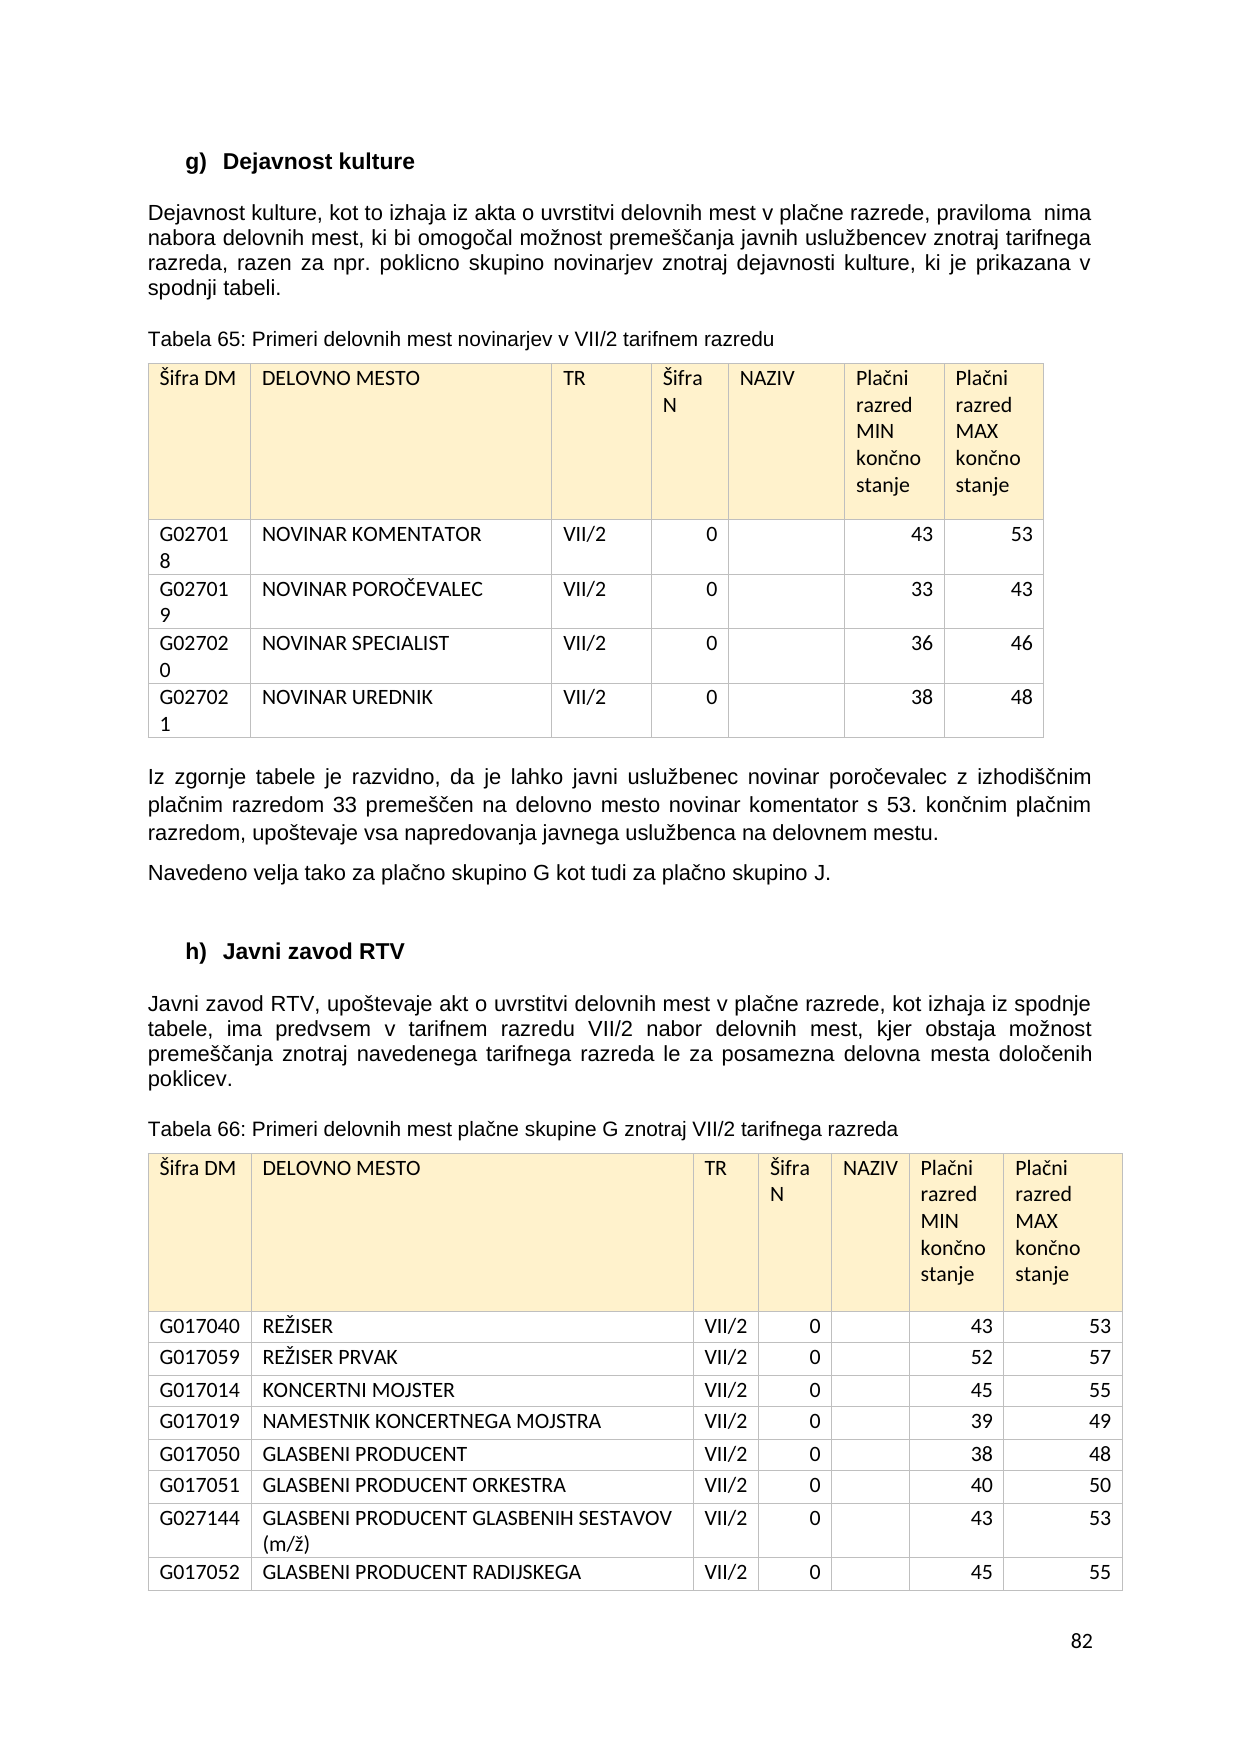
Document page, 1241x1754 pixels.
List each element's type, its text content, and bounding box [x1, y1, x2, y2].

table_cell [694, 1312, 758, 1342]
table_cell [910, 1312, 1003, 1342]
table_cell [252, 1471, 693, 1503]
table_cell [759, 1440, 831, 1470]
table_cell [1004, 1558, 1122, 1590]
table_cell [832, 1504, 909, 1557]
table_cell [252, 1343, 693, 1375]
text Javni zavod RTV, upoštevaje akt o uvrstitvi delovnih mest v plačne razrede, kot izhaja iz spodnje tabele, ima predvsem v tarifnem razredu VII/2 nabor delovnih mest, kjer obstaja možnost premeščanja znotraj navedenega tarifnega razreda le za posamezna delovna mesta določenih poklicev. [148, 990, 1093, 1091]
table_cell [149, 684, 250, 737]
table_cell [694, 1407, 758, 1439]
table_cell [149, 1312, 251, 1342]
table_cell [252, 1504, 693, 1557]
list Dejavnost kulture [185, 148, 1093, 174]
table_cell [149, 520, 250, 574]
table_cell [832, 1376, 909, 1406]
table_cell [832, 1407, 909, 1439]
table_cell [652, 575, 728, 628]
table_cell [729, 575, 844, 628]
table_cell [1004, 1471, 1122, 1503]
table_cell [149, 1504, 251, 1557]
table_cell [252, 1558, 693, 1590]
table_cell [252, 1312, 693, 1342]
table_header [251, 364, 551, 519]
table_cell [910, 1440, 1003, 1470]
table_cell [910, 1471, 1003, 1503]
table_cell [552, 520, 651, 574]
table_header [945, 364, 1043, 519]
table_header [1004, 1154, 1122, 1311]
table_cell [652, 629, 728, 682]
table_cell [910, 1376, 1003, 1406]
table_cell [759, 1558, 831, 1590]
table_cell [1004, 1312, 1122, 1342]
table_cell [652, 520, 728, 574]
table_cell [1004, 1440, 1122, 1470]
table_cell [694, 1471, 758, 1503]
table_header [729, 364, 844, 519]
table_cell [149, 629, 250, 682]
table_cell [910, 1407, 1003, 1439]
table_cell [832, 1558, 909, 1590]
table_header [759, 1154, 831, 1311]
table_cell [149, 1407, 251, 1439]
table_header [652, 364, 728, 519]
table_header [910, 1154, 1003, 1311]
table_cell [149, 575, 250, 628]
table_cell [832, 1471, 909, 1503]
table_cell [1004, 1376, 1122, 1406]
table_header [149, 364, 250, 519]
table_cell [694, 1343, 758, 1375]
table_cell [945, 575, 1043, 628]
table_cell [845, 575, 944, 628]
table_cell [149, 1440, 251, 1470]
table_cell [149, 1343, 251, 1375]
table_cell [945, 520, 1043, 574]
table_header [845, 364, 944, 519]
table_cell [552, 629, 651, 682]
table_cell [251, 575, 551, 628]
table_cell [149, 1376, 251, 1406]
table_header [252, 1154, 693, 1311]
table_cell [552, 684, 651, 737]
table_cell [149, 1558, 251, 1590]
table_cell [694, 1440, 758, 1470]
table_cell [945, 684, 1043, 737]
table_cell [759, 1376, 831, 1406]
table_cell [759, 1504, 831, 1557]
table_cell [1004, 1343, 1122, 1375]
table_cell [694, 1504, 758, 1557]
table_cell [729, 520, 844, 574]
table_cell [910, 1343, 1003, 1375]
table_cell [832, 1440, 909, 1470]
text Navedeno velja tako za plačno skupino G kot tudi za plačno skupino J. [148, 860, 1093, 885]
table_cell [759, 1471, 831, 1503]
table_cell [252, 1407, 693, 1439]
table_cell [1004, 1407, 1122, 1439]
text Tabela 65: Primeri delovnih mest novinarjev v VII/2 tarifnem razredu [148, 327, 1093, 351]
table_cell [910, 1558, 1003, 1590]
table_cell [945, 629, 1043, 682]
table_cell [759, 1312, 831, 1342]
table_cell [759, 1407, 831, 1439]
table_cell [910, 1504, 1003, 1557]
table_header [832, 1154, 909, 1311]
text Dejavnost kulture, kot to izhaja iz akta o uvrstitvi delovnih mest v plačne razrede, praviloma nima nabora delovnih mest, ki bi omogočal možnost premeščanja javnih uslužbencev znotraj tarifnega razreda, razen za npr. poklicno skupino novinarjev znotraj dejavnosti kulture, ki je prikazana v spodnji tabeli. [148, 199, 1093, 300]
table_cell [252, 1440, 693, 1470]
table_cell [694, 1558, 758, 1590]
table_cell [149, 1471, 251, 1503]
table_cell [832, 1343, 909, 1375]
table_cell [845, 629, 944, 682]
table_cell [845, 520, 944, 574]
list Javni zavod RTV [185, 938, 1093, 964]
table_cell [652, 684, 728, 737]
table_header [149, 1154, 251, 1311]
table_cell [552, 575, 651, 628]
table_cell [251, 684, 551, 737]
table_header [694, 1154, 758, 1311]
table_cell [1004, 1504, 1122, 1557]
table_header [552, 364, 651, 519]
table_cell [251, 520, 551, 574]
text Tabela 66: Primeri delovnih mest plačne skupine G znotraj VII/2 tarifnega razreda [148, 1116, 1093, 1140]
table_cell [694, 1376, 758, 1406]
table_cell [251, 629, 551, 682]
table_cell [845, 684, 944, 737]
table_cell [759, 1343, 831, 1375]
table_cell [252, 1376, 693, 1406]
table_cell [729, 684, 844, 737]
text Iz zgornje tabele je razvidno, da je lahko javni uslužbenec novinar poročevalec z izhodiščnim plačnim razredom 33 premeščen na delovno mesto novinar komentator s 53. končnim plačnim razredom, upoštevaje vsa napredovanja javnega uslužbenca na delovnem mestu. [148, 764, 1093, 845]
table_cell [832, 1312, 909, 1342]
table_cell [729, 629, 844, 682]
